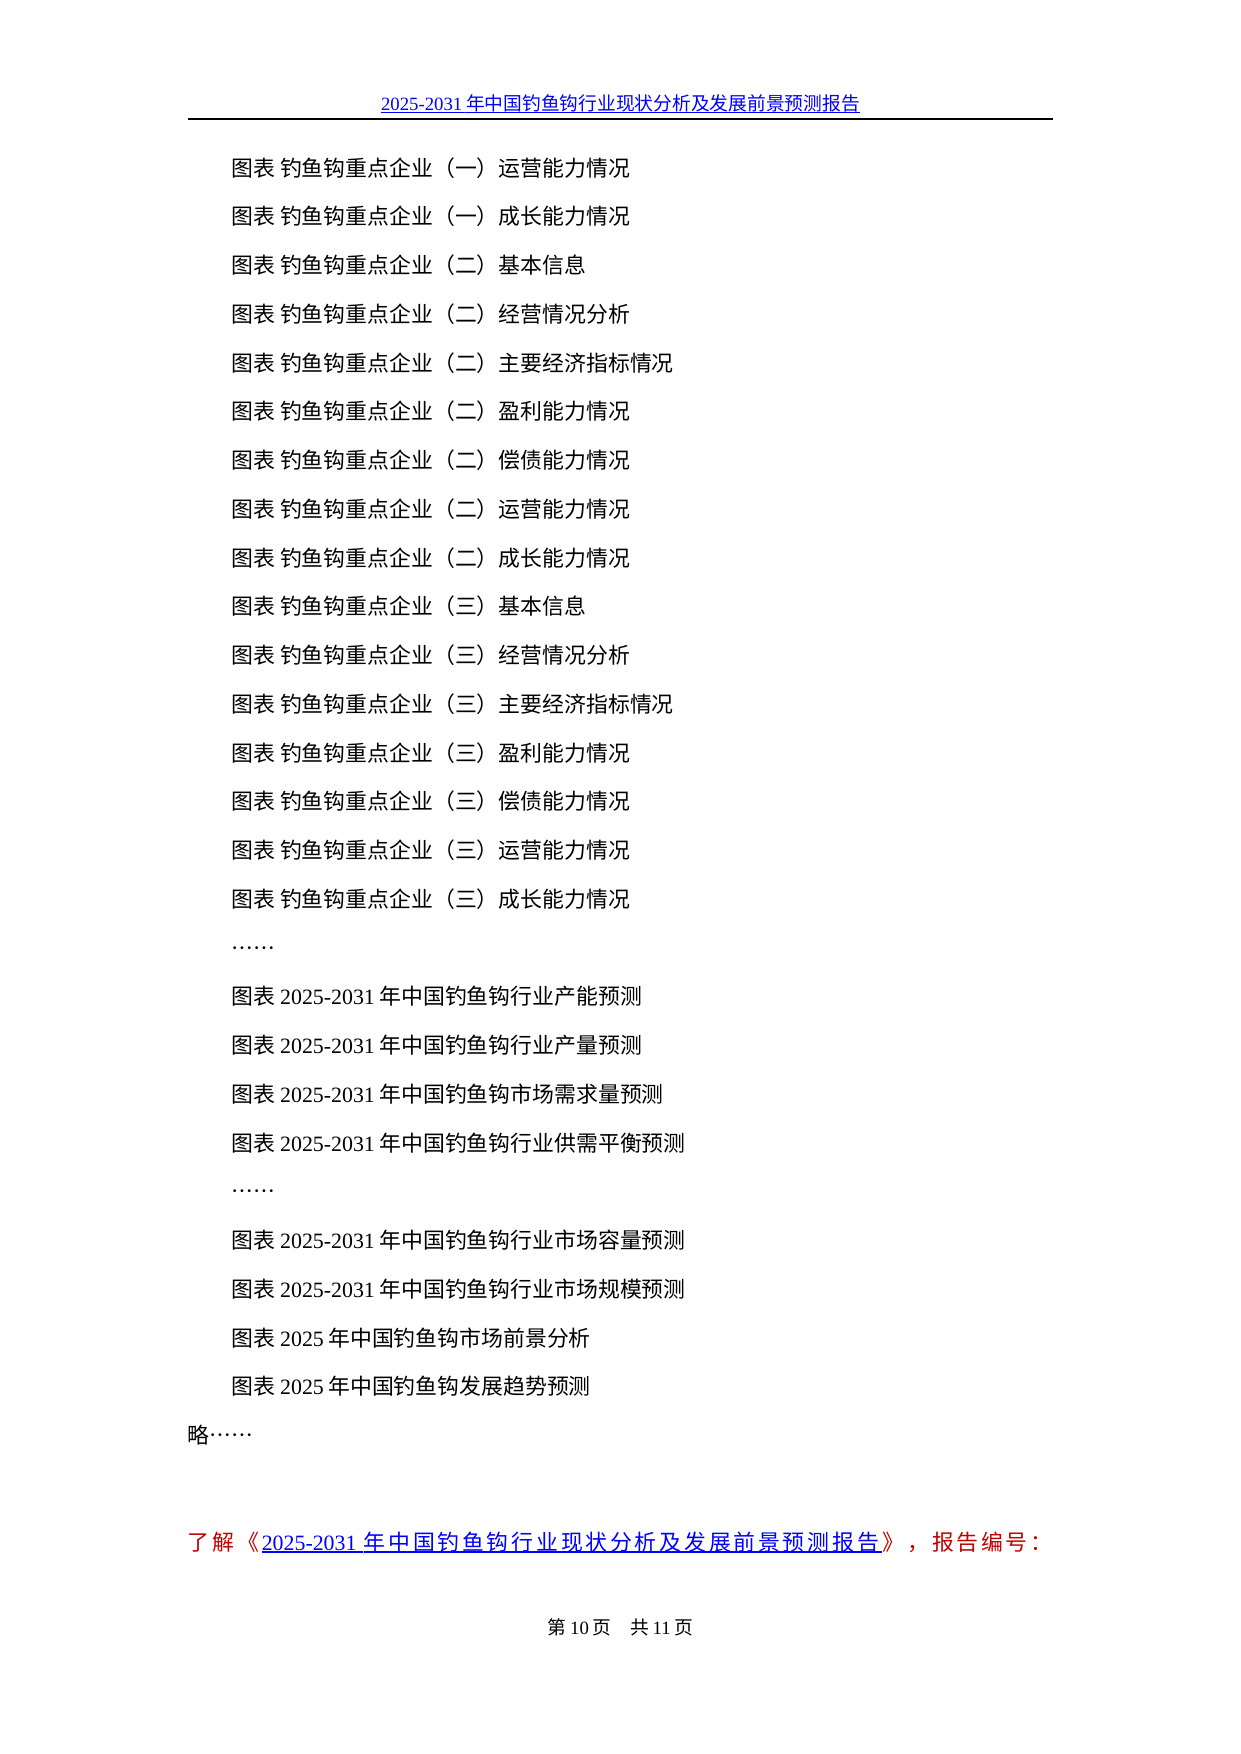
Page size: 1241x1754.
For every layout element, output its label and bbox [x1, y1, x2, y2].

text [187, 1524, 1053, 1557]
text [187, 150, 1053, 1450]
